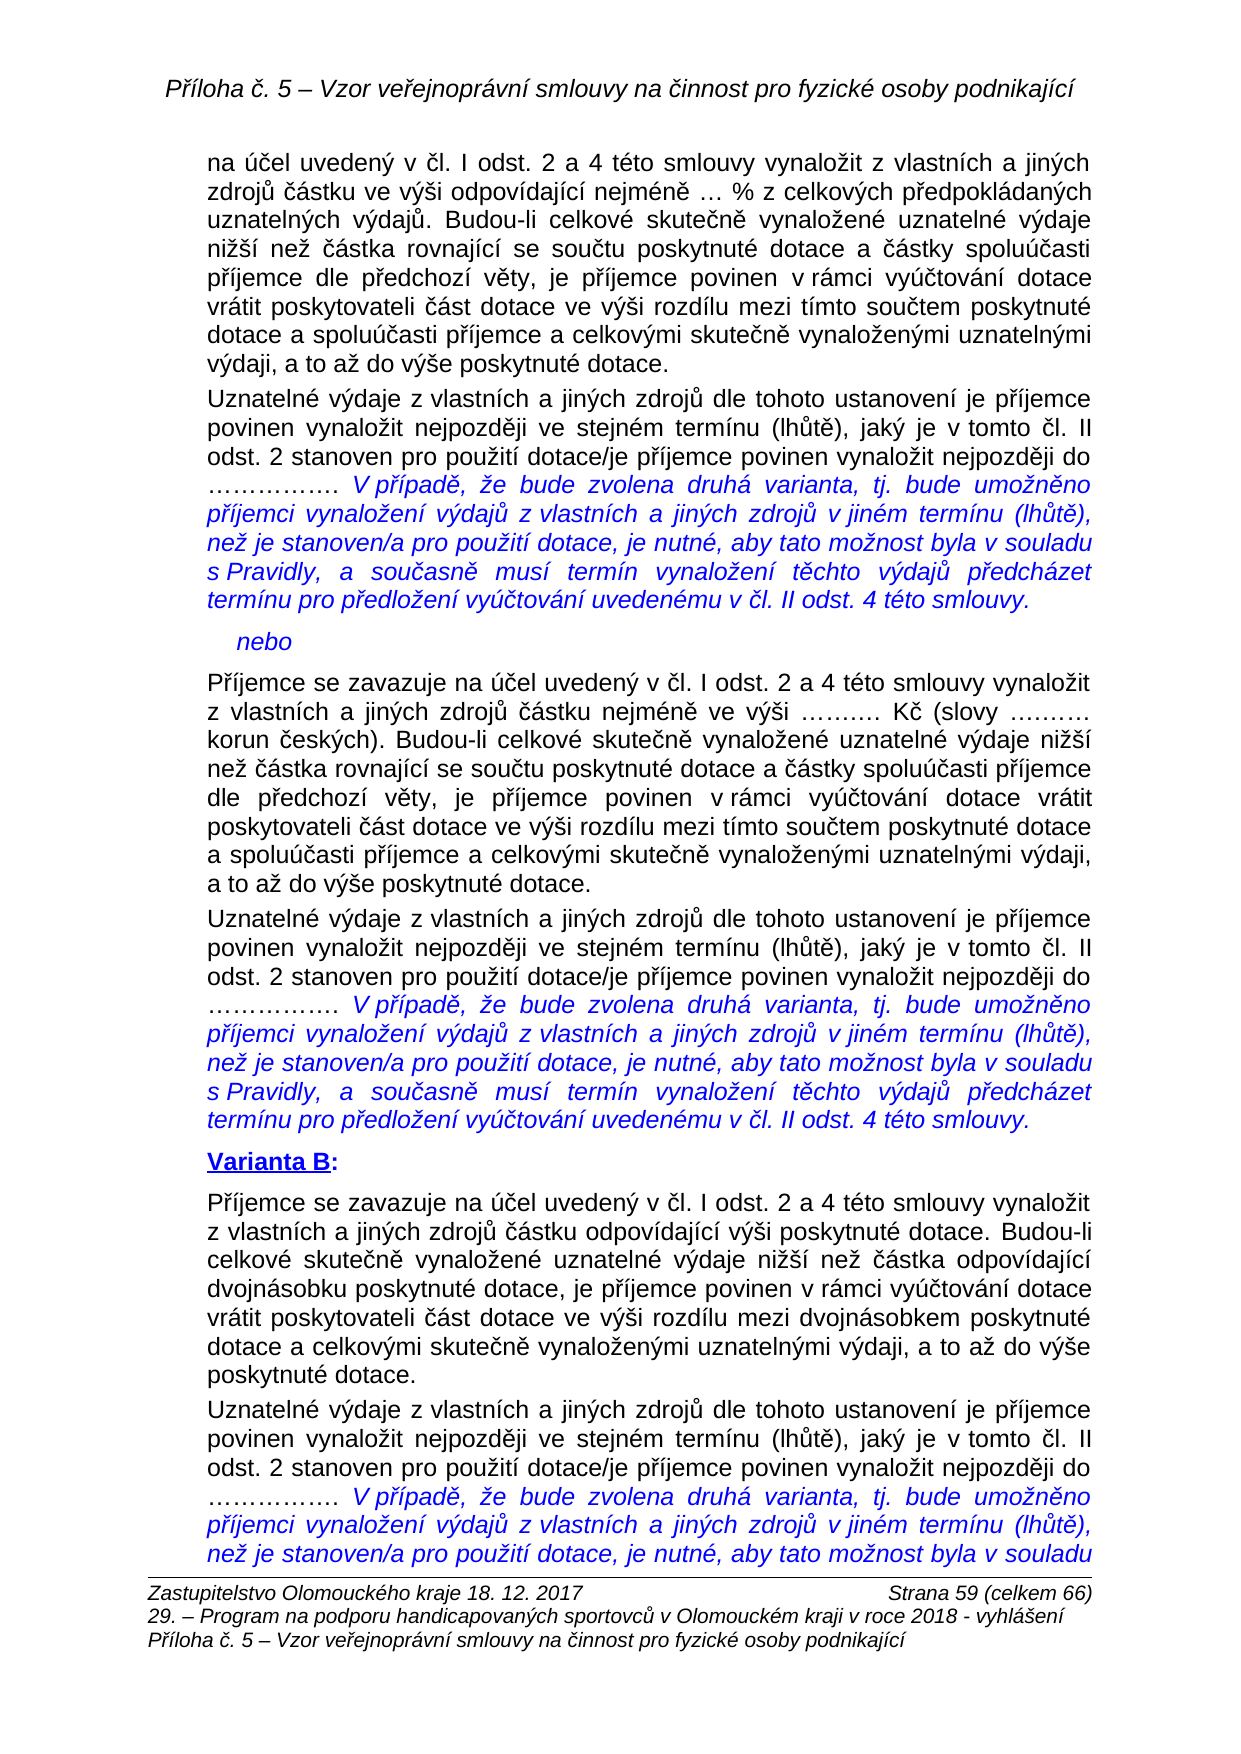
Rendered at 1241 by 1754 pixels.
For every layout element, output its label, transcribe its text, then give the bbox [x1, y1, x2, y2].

text Příjemce se zavazuje na účel uvedený v čl. I odst. 2 a 4 této smlouvy vynaložit z vlastních a jiných zdrojů částku odpovídající výši poskytnuté dotace. Budou-li celkové skutečně vynaložené uznatelné výdaje nižší než částka odpovídající dvojnásobku poskytnuté dotace, je příjemce povinen v rámci vyúčtování dotace vrátit poskytovateli část dotace ve výši rozdílu mezi dvojnásobkem poskytnuté dotace a celkovými skutečně vynaloženými uznatelnými výdaji, a to až do výše poskytnuté dotace. [207, 1188, 1092, 1389]
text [207, 1395, 1092, 1568]
text Příjemce se zavazuje na účel uvedený v čl. I odst. 2 a 4 této smlouvy vynaložit z vlastních a jiných zdrojů částku nejméně ve výši …….… Kč (slovy ….…… korun českých). Budou-li celkové skutečně vynaložené uznatelné výdaje nižší než částka rovnající se součtu poskytnuté dotace a částky spoluúčasti příjemce dle předchozí věty, je příjemce povinen v rámci vyúčtování dotace vrátit poskytovateli část dotace ve výši rozdílu mezi tímto součtem poskytnuté dotace a spoluúčasti příjemce a celkovými skutečně vynaloženými uznatelnými výdaji, a to až do výše poskytnuté dotace. [207, 668, 1092, 898]
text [207, 148, 1092, 378]
text Varianta B: [207, 1146, 1092, 1175]
text nebo [236, 626, 1092, 655]
